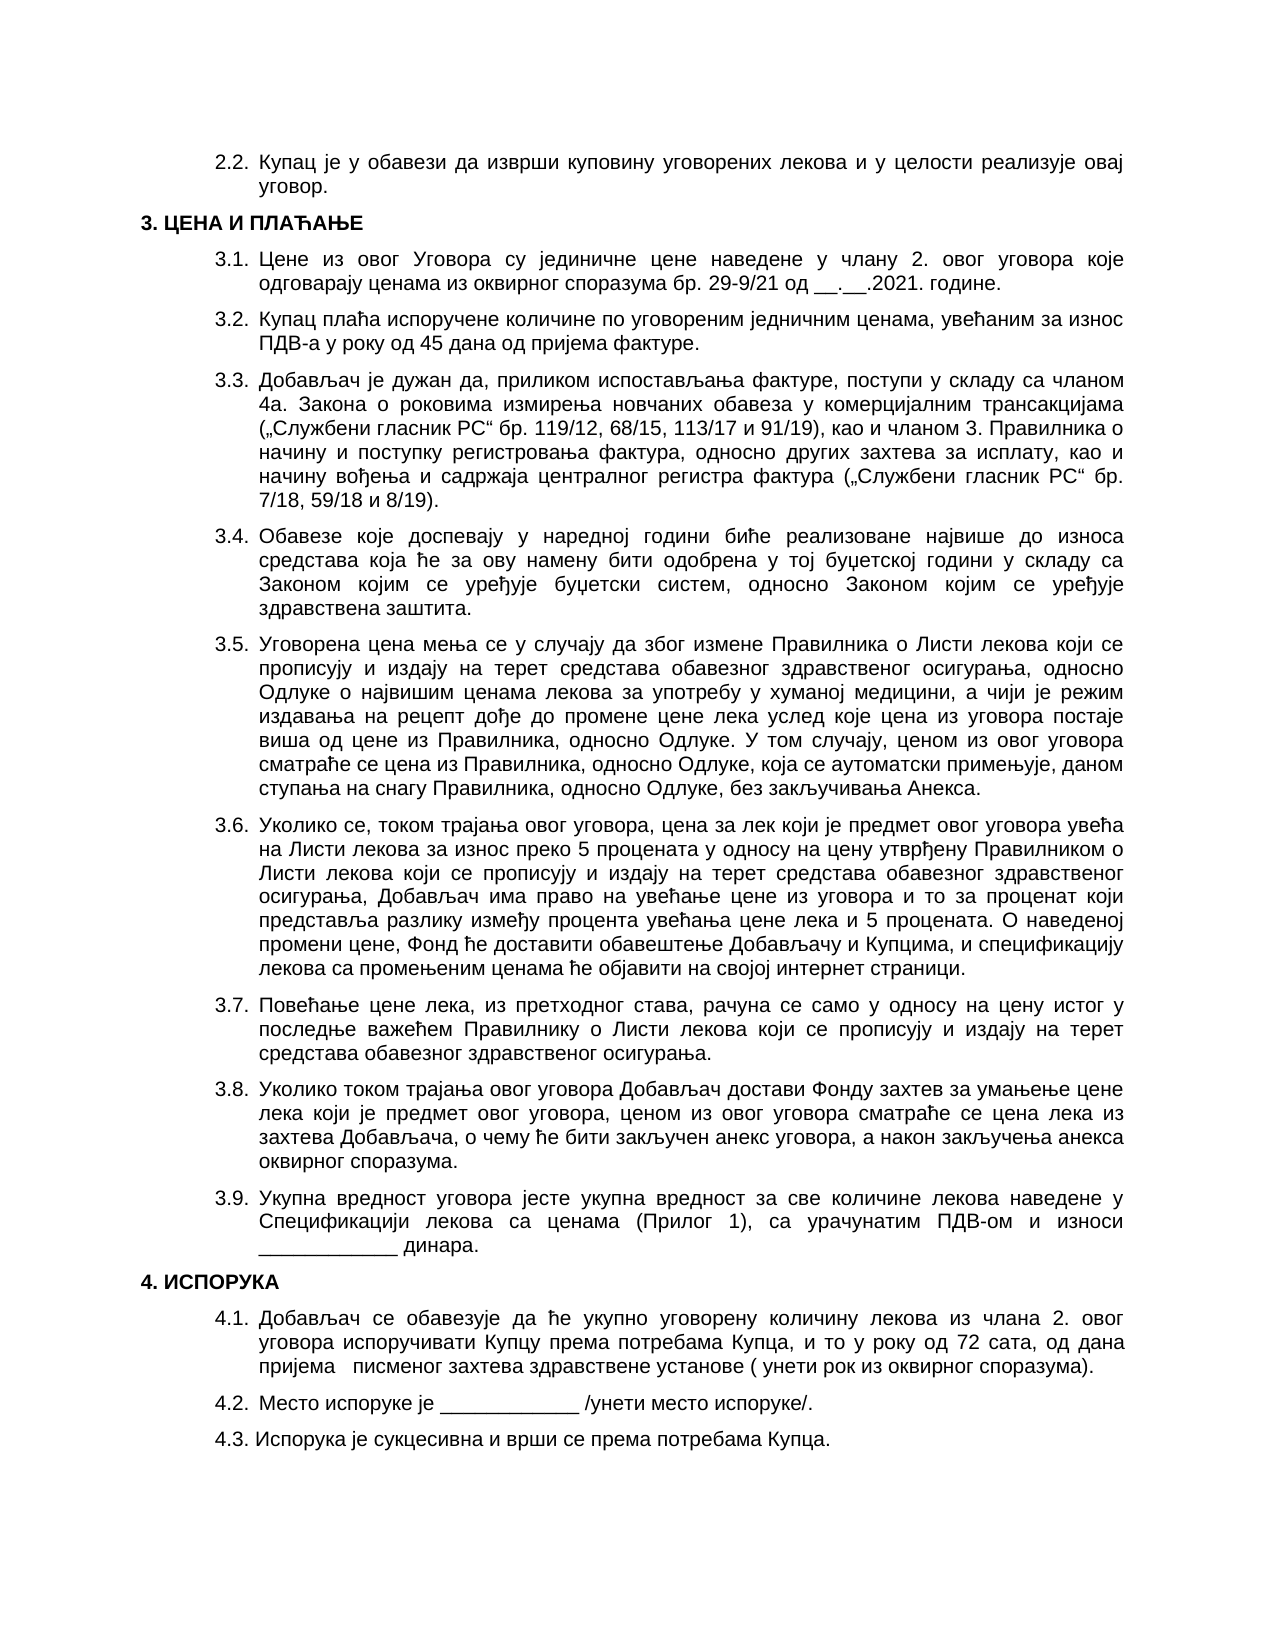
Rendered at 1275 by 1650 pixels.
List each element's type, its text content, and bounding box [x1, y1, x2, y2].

text 3.4. Oбавезе које доспевају у наредној години биће реализоване највише до износа средстава која ће за ову намену бити одобрена у тој буџетској години у складу са Законом којим се уређује буџетски систем, односно Законом којим се уређује здравствена заштита. [214, 524, 1125, 620]
text 4.2. Место испоруке је ____________ /унети место испоруке/. [214, 1391, 1125, 1414]
text 3.9. Укупна вредност уговора јесте укупна вредност за све количине лекова наведене у Спецификацији лекова са ценама (Прилог 1), са урачунатим ПДВ-ом и износи ____________ динара. [214, 1185, 1125, 1257]
text 4.1. Добављач се обавезује да ће укупно уговорену количину лекова из члана 2. овог уговора испоручивати Купцу према потребама Купца, и то у року од 72 сатa, од дана пријема писменог захтева здравствене установе ( унети рок из оквирног споразума). [214, 1306, 1125, 1378]
text 3.5. Уговорена цена мења се у случају да због измене Правилника о Листи лекова који се прописују и издају на терет средстава обавезног здравственог осигурања, односно Одлуке о највишим ценама лекова за употребу у хуманој медицини, а чији је режим издавања на рецепт дође до промене цене лека услед које цена из уговора постаје виша од цене из Правилника, односно Одлуке. У том случају, ценом из овог уговора сматраће се цена из Правилника, односно Одлуке, која се аутоматски примењује, даном ступања на снагу Правилника, односно Одлуке, без закључивања Анекса. [214, 632, 1125, 800]
text 3.2. Купац плаћа испоручене количине по уговореним једничним ценама, увећаним за износ ПДВ-а у року од 45 дана од пријема фактуре. [214, 307, 1125, 355]
text 3. ЦЕНА И ПЛАЋАЊЕ [141, 210, 1125, 234]
text 3.6. Уколико се, током трајања овог уговора, цена за лек који је предмет овог уговора увећа на Листи лекова за износ преко 5 процената у односу на цену утврђену Правилником о Листи лекова који се прописују и издају на терет средстава обавезног здравственог осигурања, Добављач има право на увећање цене из уговора и то за проценат који представља разлику између процента увећања цене лека и 5 процената. О наведеној промени цене, Фонд ће доставити обавештење Добављачу и Купцима, и спецификацију лекова са промењеним ценама ће објавити на својој интернет страници. [214, 812, 1125, 980]
text 3.3. Добављач је дужан да, приликом испостављања фактуре, поступи у складу са чланом 4а. Закона о роковима измирења новчаних обавеза у комерцијалним трансакцијама („Службени гласник РС“ бр. 119/12, 68/15, 113/17 и 91/19), као и чланом 3. Правилника о начину и поступку регистровања фактура, односно других захтева за исплату, као и начину вођења и садржаја централног регистра фактура („Службени гласник РС“ бр. 7/18, 59/18 и 8/19). [214, 368, 1125, 511]
text 2.2. Купац је у обавези да изврши куповину уговорених лекова и у целости реализује овај уговор. [214, 150, 1125, 198]
text 3.7. Повећање цене лека, из претходног става, рачуна се само у односу на цену истог у последње важећем Правилнику о Листи лекова који се прописују и издају на терет средстава обавезног здравственог осигурања. [214, 993, 1125, 1064]
text 4.3. Испорука је сукцесивна и врши се према потребама Купца. [214, 1427, 1125, 1451]
text 3.8. Уколико током трајања овог уговора Добављач достави Фонду захтев за умањење цене лека који је предмет овог уговора, ценом из овог уговора сматраће се цена лека из захтева Добављача, о чему ће бити закључен анекс уговора, а након закључења анекса оквирног споразума. [214, 1077, 1125, 1173]
text 4. ИСПОРУКА [141, 1270, 1125, 1294]
text 3.1. Цене из овог Уговора су јединичне цене наведене у члану 2. овог уговора које одговарају ценама из оквирног споразума бр. 29-9/21 од __.__.2021. године. [214, 247, 1125, 295]
